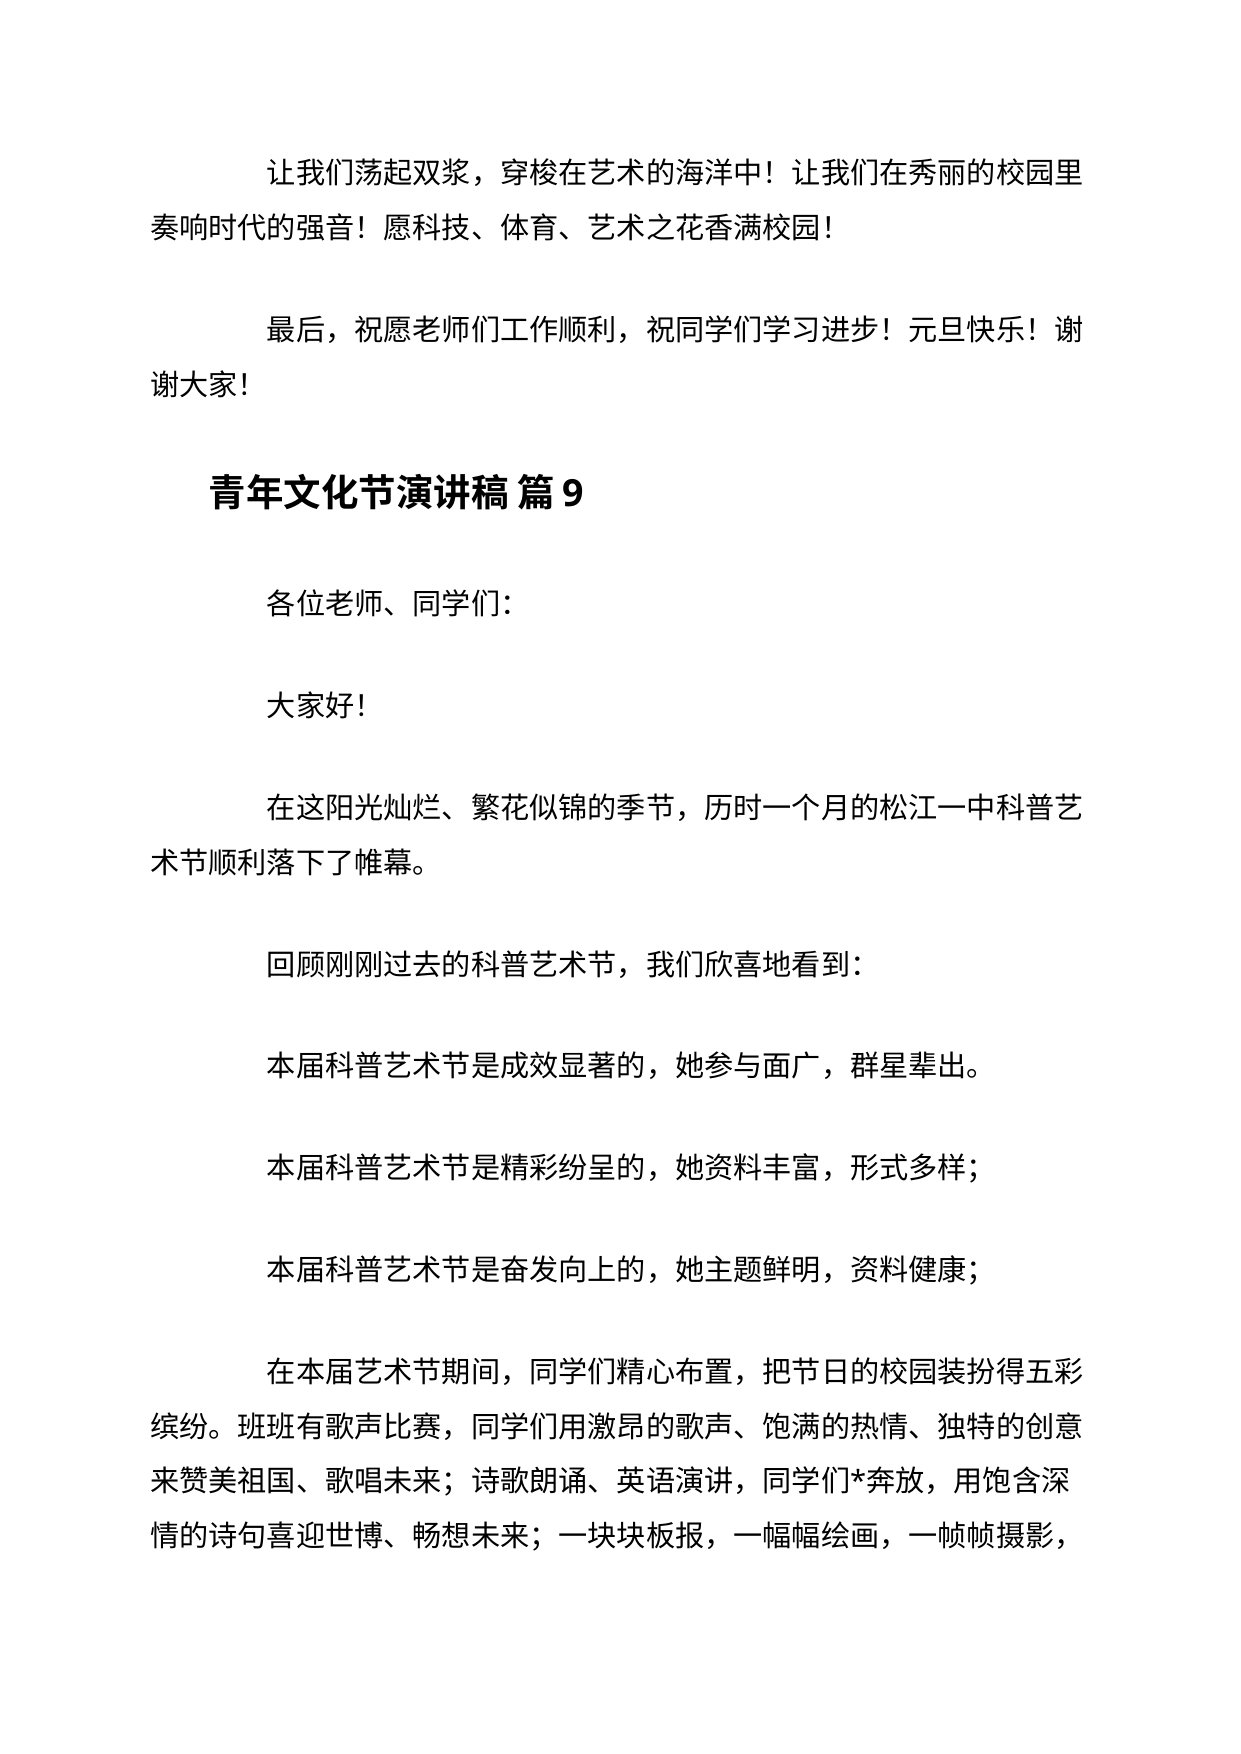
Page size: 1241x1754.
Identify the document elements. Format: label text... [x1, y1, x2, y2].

text 大家好！ [150, 683, 1090, 725]
text 青年文化节演讲稿 篇9 [150, 463, 1090, 518]
text 回顾刚刚过去的科普艺术节，我们欣喜地看到： [150, 941, 1090, 983]
text 本届科普艺术节是奋发向上的，她主题鲜明，资料健康； [150, 1246, 1090, 1289]
text 让我们荡起双浆，穿梭在艺术的海洋中！让我们在秀丽的校园里奏响时代的强音！愿科技、体育、艺术之花香满校园！ [150, 150, 1090, 247]
text 本届科普艺术节是精彩纷呈的，她资料丰富，形式多样； [150, 1145, 1090, 1187]
text 在这阳光灿烂、繁花似锦的季节，历时一个月的松江一中科普艺术节顺利落下了帷幕。 [150, 784, 1090, 882]
text 各位老师、同学们： [150, 581, 1090, 623]
text 最后，祝愿老师们工作顺利，祝同学们学习进步！元旦快乐！谢谢大家！ [150, 307, 1090, 404]
text 本届科普艺术节是成效显著的，她参与面广，群星辈出。 [150, 1043, 1090, 1085]
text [150, 1348, 1090, 1555]
